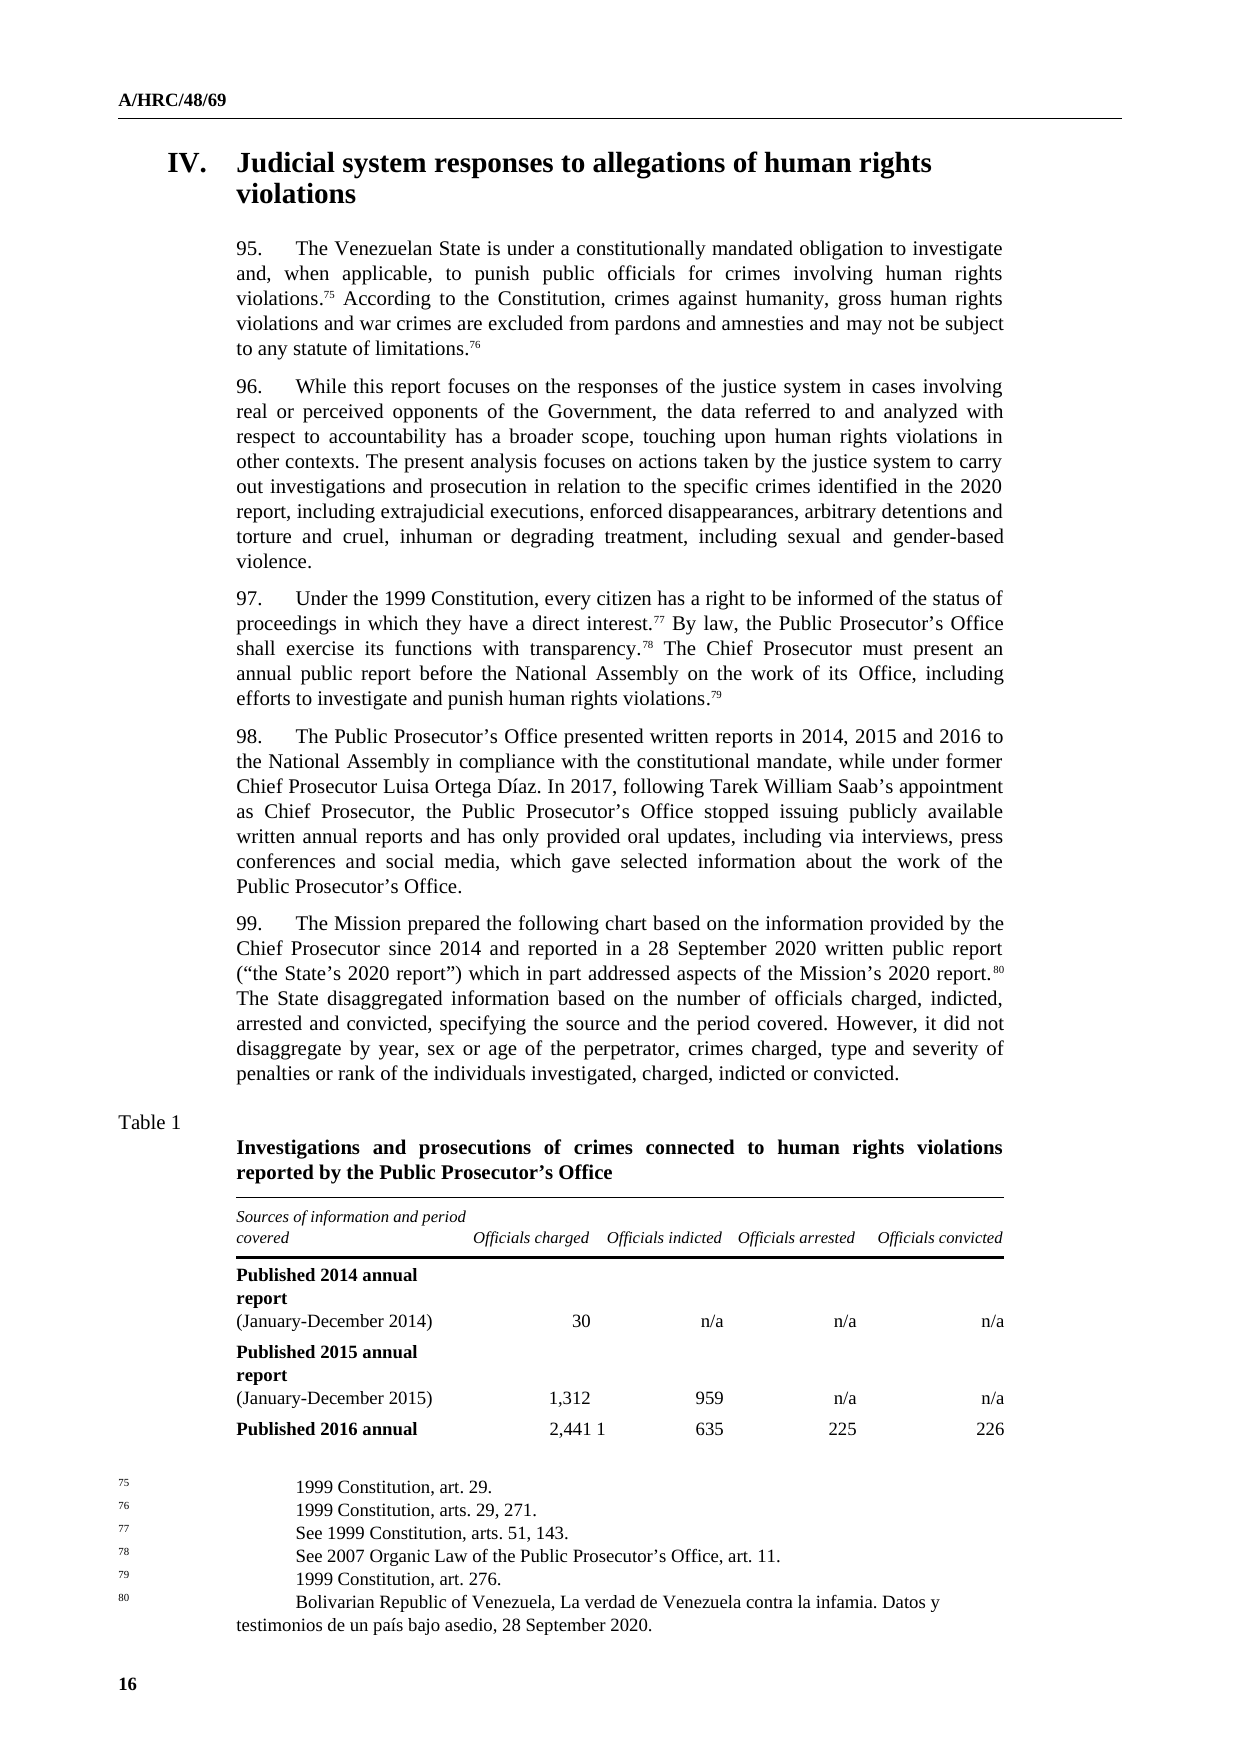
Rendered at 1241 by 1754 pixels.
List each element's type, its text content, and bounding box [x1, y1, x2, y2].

table_cell n/a [856, 1336, 1004, 1413]
table_header Officials indicted [591, 1198, 723, 1256]
table_header Officials arrested [724, 1198, 856, 1256]
subtitle Table 1 [118, 1110, 1122, 1134]
table_cell Published 2014 annual report (January-December 2014) [236, 1259, 472, 1336]
text The Mission prepared the following chart based on the information provided by the Chief Prosecutor since 2014 and reported in a 28 September 2020 written public report (“the State’s 2020 report”) which in part addressed aspects of the Mission’s 2020 report. The State disaggregated information based on the number of officials charged, indicted, arrested and convicted, specifying the source and the period covered. However, it did not disaggregate by year, sex or age of the perpetrator, crimes charged, type and severity of penalties or rank of the individuals investigated, charged, indicted or convicted. [236, 910, 1004, 1085]
table_cell n/a [724, 1259, 856, 1336]
table_cell n/a [856, 1259, 1004, 1336]
text Under the 1999 Constitution, every citizen has a right to be informed of the status of proceedings in which they have a direct interest. By law, the Public Prosecutor’s Office shall exercise its functions with transparency. The Chief Prosecutor must present an annual public report before the National Assembly on the work of its Office, including efforts to investigate and punish human rights violations. [236, 585, 1004, 710]
table_header Officials charged [473, 1198, 591, 1256]
text The Venezuelan State is under a constitutionally mandated obligation to investigate and, when applicable, to punish public officials for crimes involving human rights violations. According to the Constitution, crimes against humanity, gross human rights violations and war crimes are excluded from pardons and amnesties and may not be subject to any statute of limitations. [236, 235, 1004, 360]
table_cell 1,312 [473, 1336, 591, 1413]
table_cell n/a [591, 1259, 723, 1336]
table_cell Published 2015 annual report (January-December 2015) [236, 1336, 472, 1413]
text The Public Prosecutor’s Office presented written reports in 2014, 2015 and 2016 to the National Assembly in compliance with the constitutional mandate, while under former Chief Prosecutor Luisa Ortega Díaz. In 2017, following Tarek William Saab’s appointment as Chief Prosecutor, the Public Prosecutor’s Office stopped issuing publicly available written annual reports and has only provided oral updates, including via interviews, press conferences and social media, which gave selected information about the work of the Public Prosecutor’s Office. [236, 723, 1004, 898]
table_cell 30 [473, 1259, 591, 1336]
table_cell 225 [724, 1413, 856, 1444]
table_cell 226 [856, 1413, 1004, 1444]
table_cell 959 [591, 1336, 723, 1413]
table_cell 2,441 1 [473, 1413, 591, 1444]
text While this report focuses on the responses of the justice system in cases involving real or perceived opponents of the Government, the data referred to and analyzed with respect to accountability has a broader scope, touching upon human rights violations in other contexts. The present analysis focuses on actions taken by the justice system to carry out investigations and prosecution in relation to the specific crimes identified in the 2020 report, including extrajudicial executions, enforced disappearances, arbitrary detentions and torture and cruel, inhuman or degrading treatment, including sexual and gender-based violence. [236, 373, 1004, 573]
text Investigations and prosecutions of crimes connected to human rights violations reported by the Public Prosecutor’s Office [236, 1134, 1004, 1184]
text IV. Judicial system responses to allegations of human rights violations [118, 148, 1004, 210]
table_header Sources of information and period covered [236, 1198, 472, 1256]
table_cell n/a [724, 1336, 856, 1413]
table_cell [236, 1413, 472, 1444]
table_cell 635 [591, 1413, 723, 1444]
table_header Officials convicted [856, 1198, 1004, 1256]
